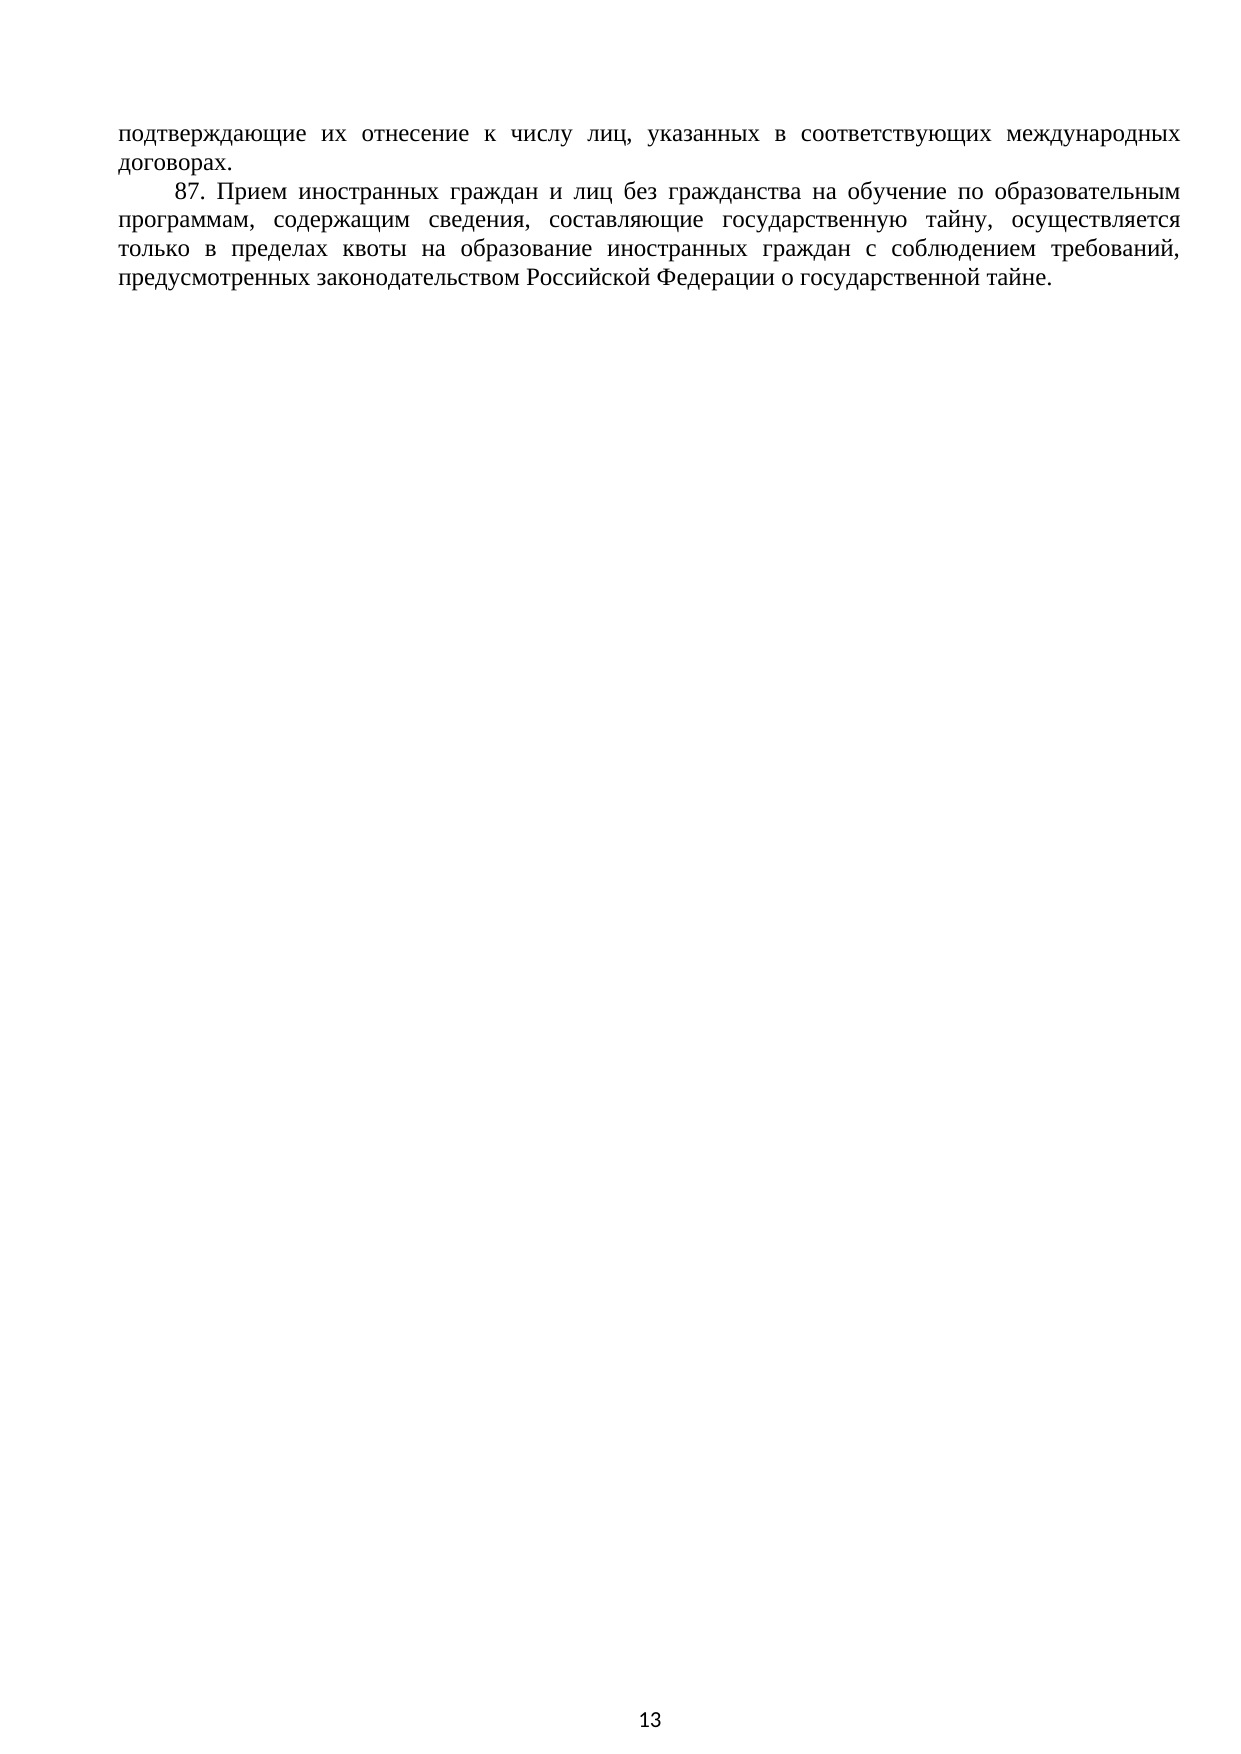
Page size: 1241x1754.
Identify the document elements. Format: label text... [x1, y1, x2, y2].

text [118, 118, 1181, 176]
text 87. Прием иностранных граждан и лиц без гражданства на обучение по образовательным программам, содержащим сведения, составляющие государственную тайну, осуществляется только в пределах квоты на образование иностранных граждан с соблюдением требований, предусмотренных законодательством Российской Федерации о государственной тайне. [118, 176, 1181, 291]
